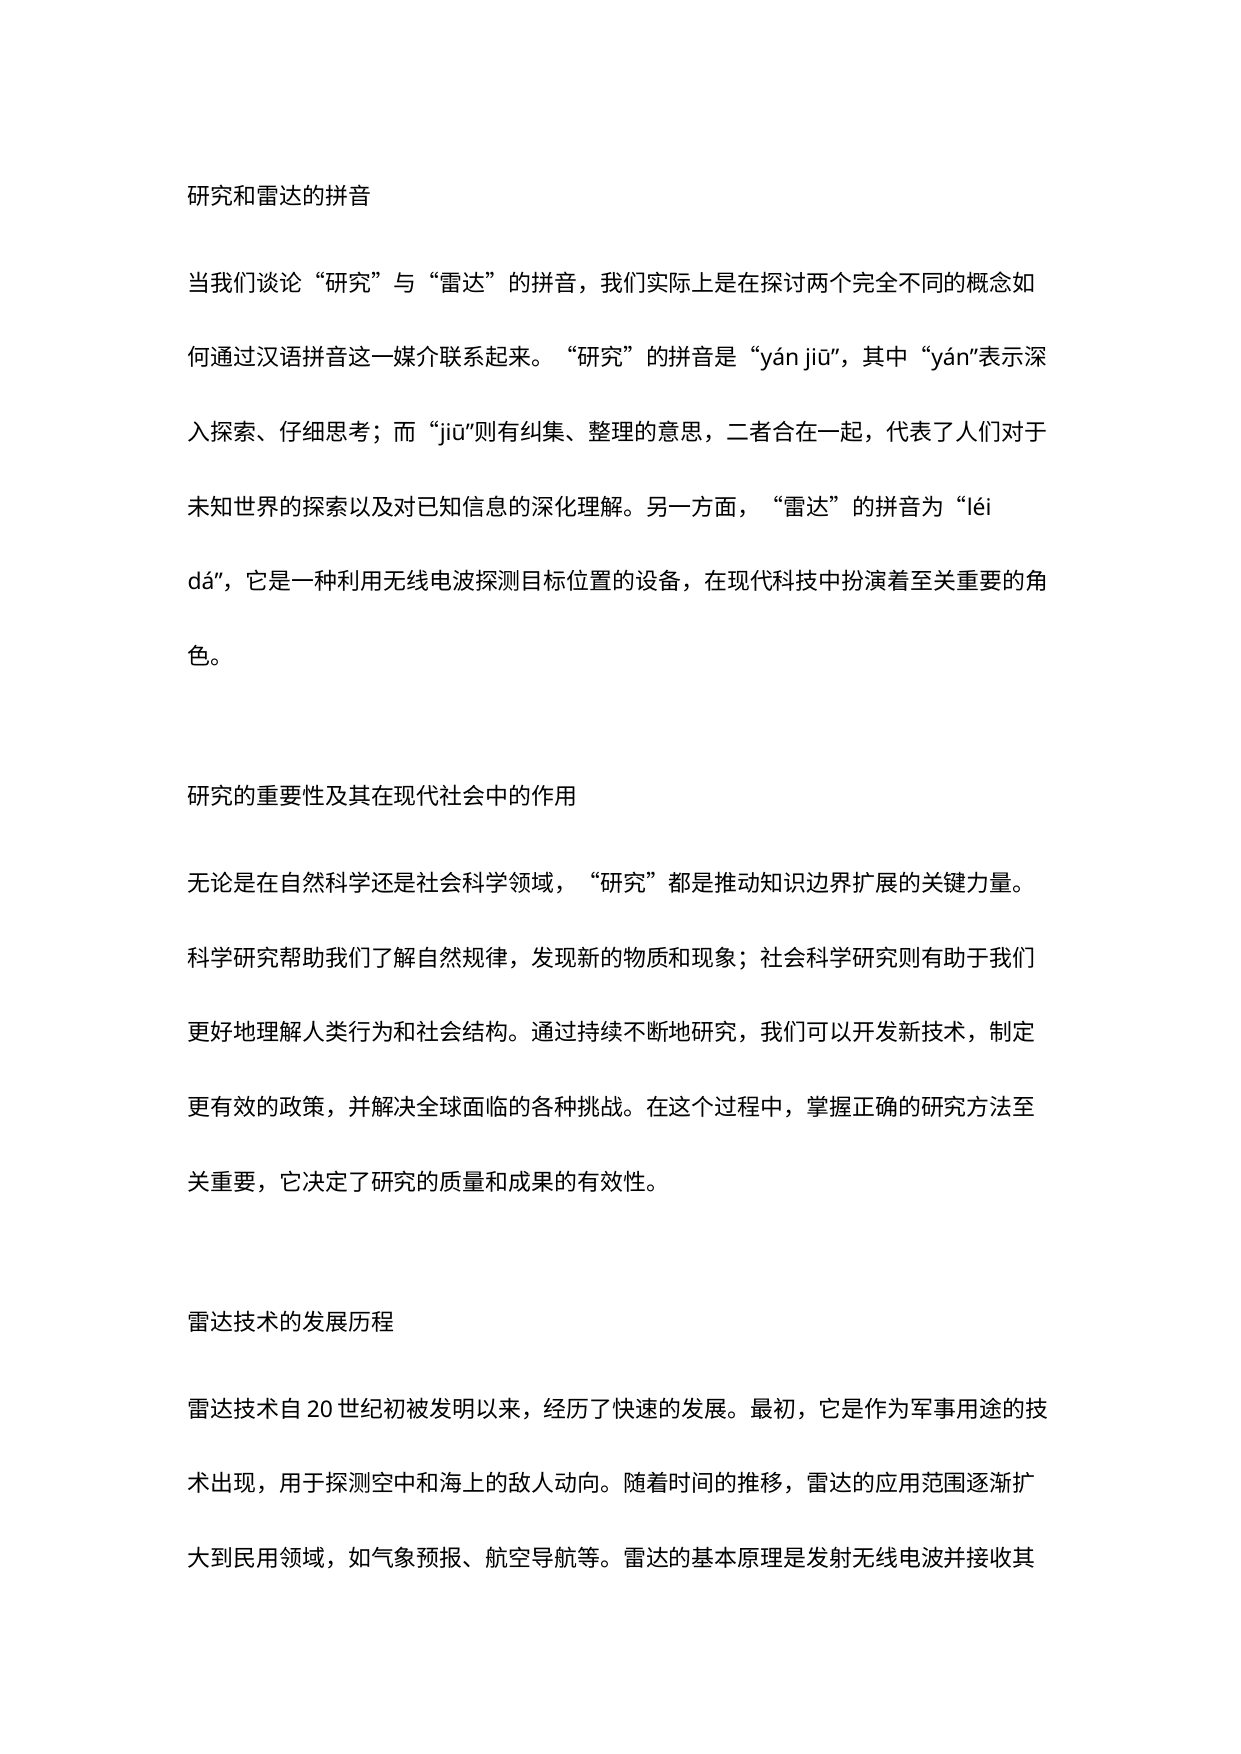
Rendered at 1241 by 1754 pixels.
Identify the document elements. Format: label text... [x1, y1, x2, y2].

text 研究的重要性及其在现代社会中的作用 [187, 762, 1053, 827]
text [187, 1375, 1053, 1589]
text 雷达技术的发展历程 [187, 1288, 1053, 1353]
text 当我们谈论“研究”与“雷达”的拼音，我们实际上是在探讨两个完全不同的概念如何通过汉语拼音这一媒介联系起来。“研究”的拼音是“yán jiū”，其中“yán”表示深入探索、仔细思考；而“jiū”则有纠集、整理的意思，二者合在一起，代表了人们对于未知世界的探索以及对已知信息的深化理解。另一方面，“雷达”的拼音为“léi dá”，它是一种利用无线电波探测目标位置的设备，在现代科技中扮演着至关重要的角色。 [187, 248, 1053, 687]
text 无论是在自然科学还是社会科学领域，“研究”都是推动知识边界扩展的关键力量。科学研究帮助我们了解自然规律，发现新的物质和现象；社会科学研究则有助于我们更好地理解人类行为和社会结构。通过持续不断地研究，我们可以开发新技术，制定更有效的政策，并解决全球面临的各种挑战。在这个过程中，掌握正确的研究方法至关重要，它决定了研究的质量和成果的有效性。 [187, 849, 1053, 1213]
text 研究和雷达的拼音 [187, 162, 1053, 227]
